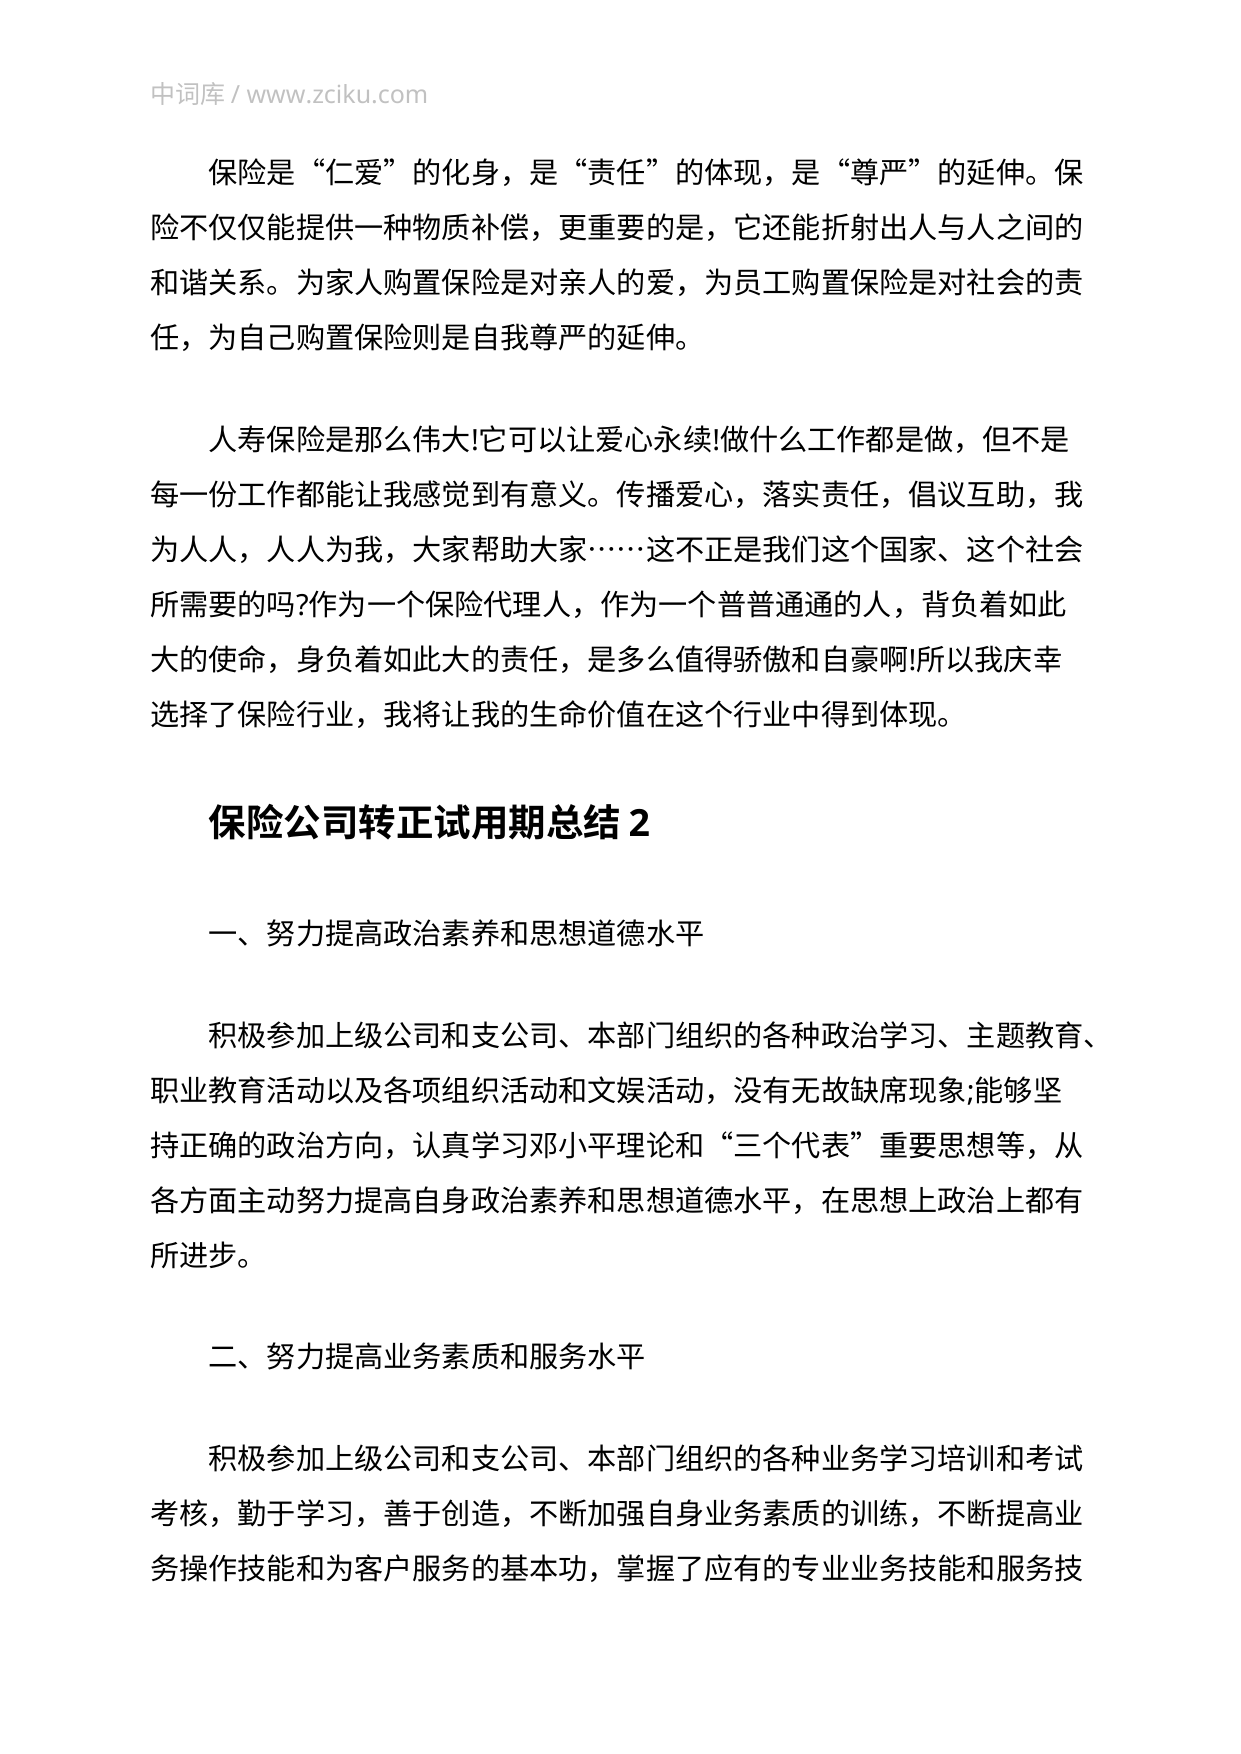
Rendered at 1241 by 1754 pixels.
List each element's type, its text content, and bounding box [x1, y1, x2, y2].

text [150, 1436, 1090, 1588]
text 保险公司转正试用期总结2 [150, 793, 1090, 847]
text 一、努力提高政治素养和思想道德水平 [150, 911, 1090, 953]
text 二、努力提高业务素质和服务水平 [150, 1334, 1090, 1376]
text 人寿保险是那么伟大!它可以让爱心永续!做什么工作都是做，但不是每一份工作都能让我感觉到有意义。传播爱心，落实责任，倡议互助，我为人人，人人为我，大家帮助大家……这不正是我们这个国家、这个社会所需要的吗?作为一个保险代理人，作为一个普普通通的人，背负着如此大的使命，身负着如此大的责任，是多么值得骄傲和自豪啊!所以我庆幸选择了保险行业，我将让我的生命价值在这个行业中得到体现。 [150, 416, 1090, 733]
text 积极参加上级公司和支公司、本部门组织的各种政治学习、主题教育、职业教育活动以及各项组织活动和文娱活动，没有无故缺席现象;能够坚持正确的政治方向，认真学习邓小平理论和“三个代表”重要思想等，从各方面主动努力提高自身政治素养和思想道德水平，在思想上政治上都有所进步。 [150, 1012, 1090, 1274]
text 保险是“仁爱”的化身，是“责任”的体现，是“尊严”的延伸。保险不仅仅能提供一种物质补偿，更重要的是，它还能折射出人与人之间的和谐关系。为家人购置保险是对亲人的爱，为员工购置保险是对社会的责任，为自己购置保险则是自我尊严的延伸。 [150, 150, 1090, 357]
